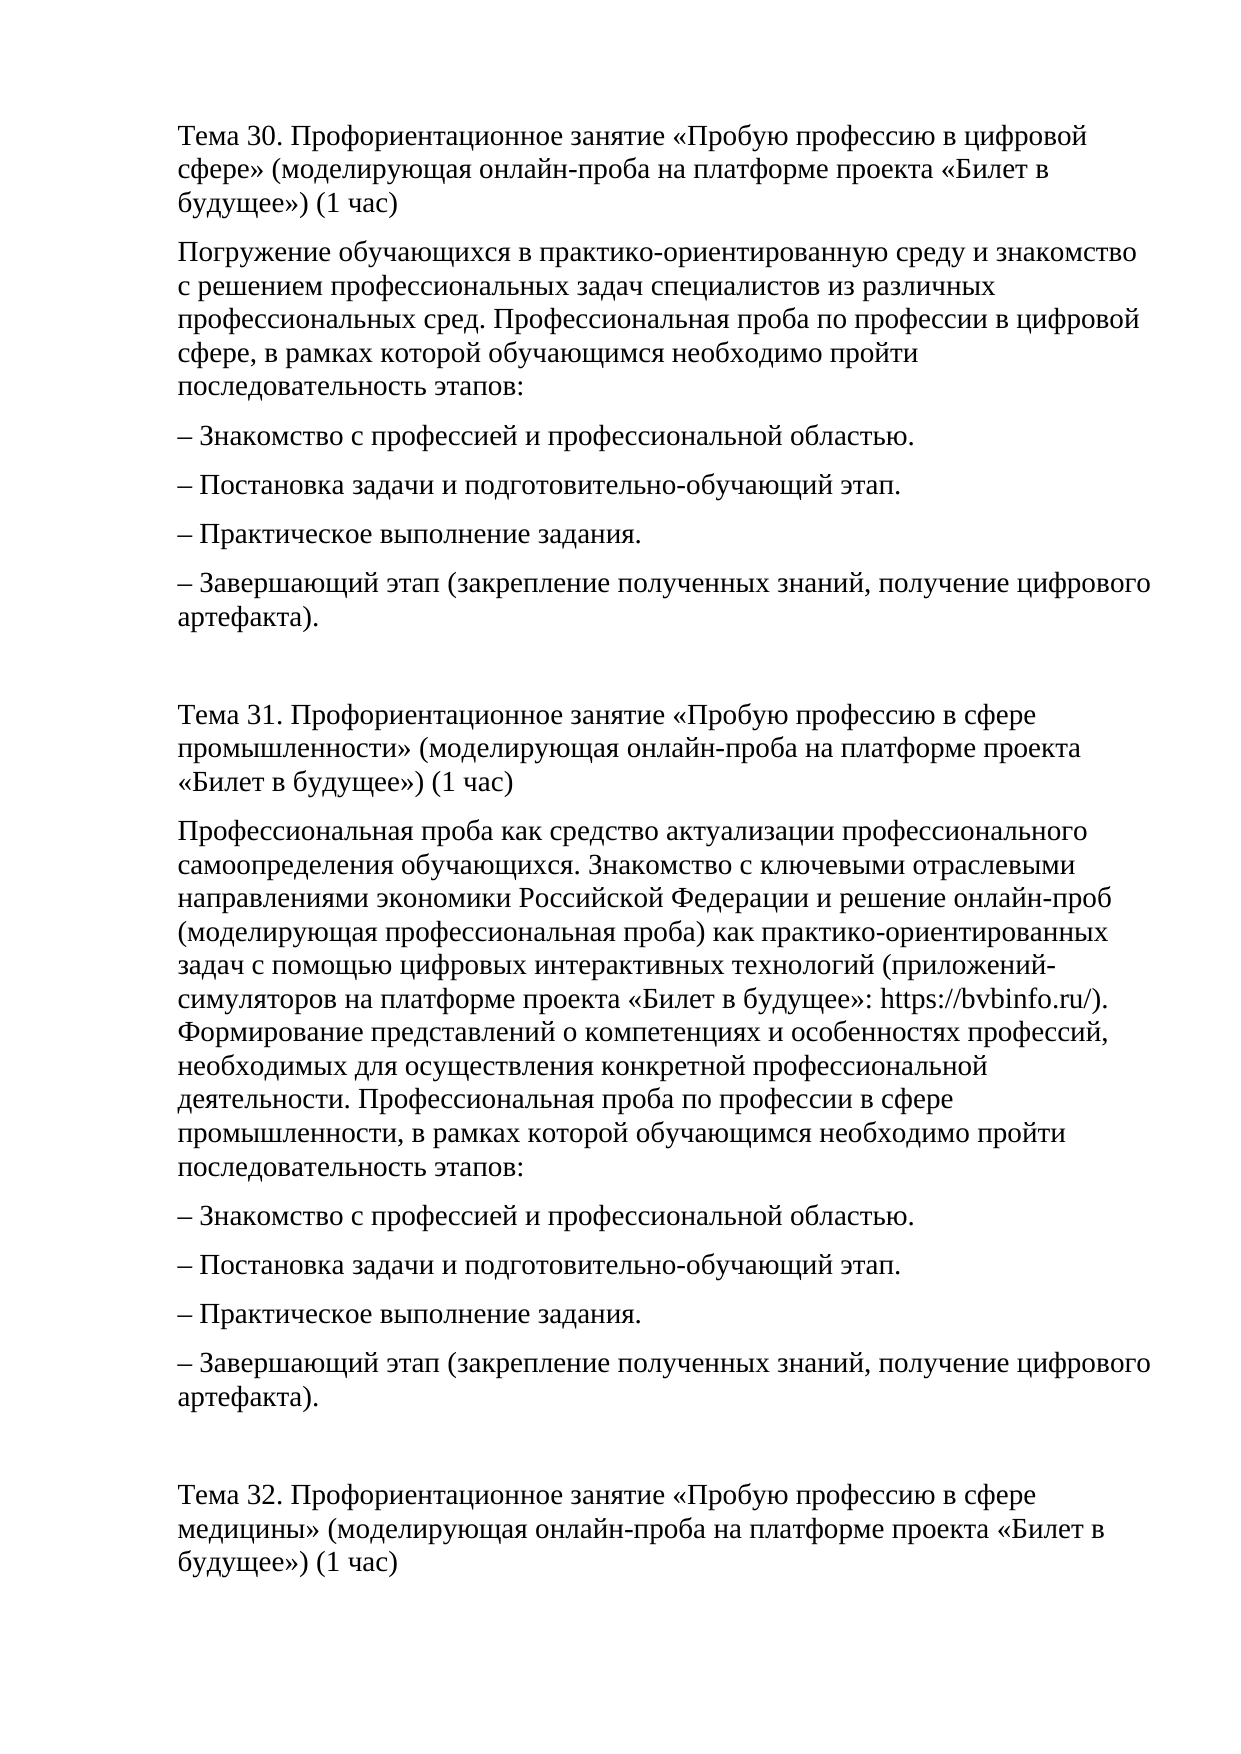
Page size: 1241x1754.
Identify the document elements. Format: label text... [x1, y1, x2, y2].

text ‒ Практическое выполнение задания. [177, 1296, 1152, 1330]
text ‒ Постановка задачи и подготовительно-обучающий этап. [177, 467, 1152, 500]
text Тема 30. Профориентационное занятие «Пробую профессию в цифровой сфере» (моделирующая онлайн-проба на платформе проекта «Билет в будущее») (1 час) [177, 118, 1152, 219]
text ‒ Завершающий этап (закрепление полученных знаний, получение цифрового артефакта). [177, 1345, 1152, 1412]
text ‒ Практическое выполнение задания. [177, 516, 1152, 549]
text Тема 32. Профориентационное занятие «Пробую профессию в сфере медицины» (моделирующая онлайн-проба на платформе проекта «Билет в будущее») (1 час) [177, 1477, 1152, 1578]
text Погружение обучающихся в практико-ориентированную среду и знакомство с решением профессиональных задач специалистов из различных профессиональных сред. Профессиональная проба по профессии в цифровой сфере, в рамках которой обучающимся необходимо пройти последовательность этапов: [177, 234, 1152, 402]
text ‒ Постановка задачи и подготовительно-обучающий этап. [177, 1247, 1152, 1281]
text Профессиональная проба как средство актуализации профессионального самоопределения обучающихся. Знакомство с ключевыми отраслевыми направлениями экономики Российской Федерации и решение онлайн-проб (моделирующая профессиональная проба) как практико-ориентированных задач с помощью цифровых интерактивных технологий (приложений-симуляторов на платформе проекта «Билет в будущее»: https://bvbinfo.ru/). Формирование представлений о компетенциях и особенностях профессий, необходимых для осуществления конкретной профессиональной деятельности. Профессиональная проба по профессии в сфере промышленности, в рамках которой обучающимся необходимо пройти последовательность этапов: [177, 813, 1152, 1182]
text ‒ Знакомство с профессией и профессиональной областью. [177, 1198, 1152, 1231]
text ‒ Знакомство с профессией и профессиональной областью. [177, 418, 1152, 451]
text ‒ Завершающий этап (закрепление полученных знаний, получение цифрового артефакта). [177, 565, 1152, 632]
text Тема 31. Профориентационное занятие «Пробую профессию в сфере промышленности» (моделирующая онлайн-проба на платформе проекта «Билет в будущее») (1 час) [177, 697, 1152, 798]
